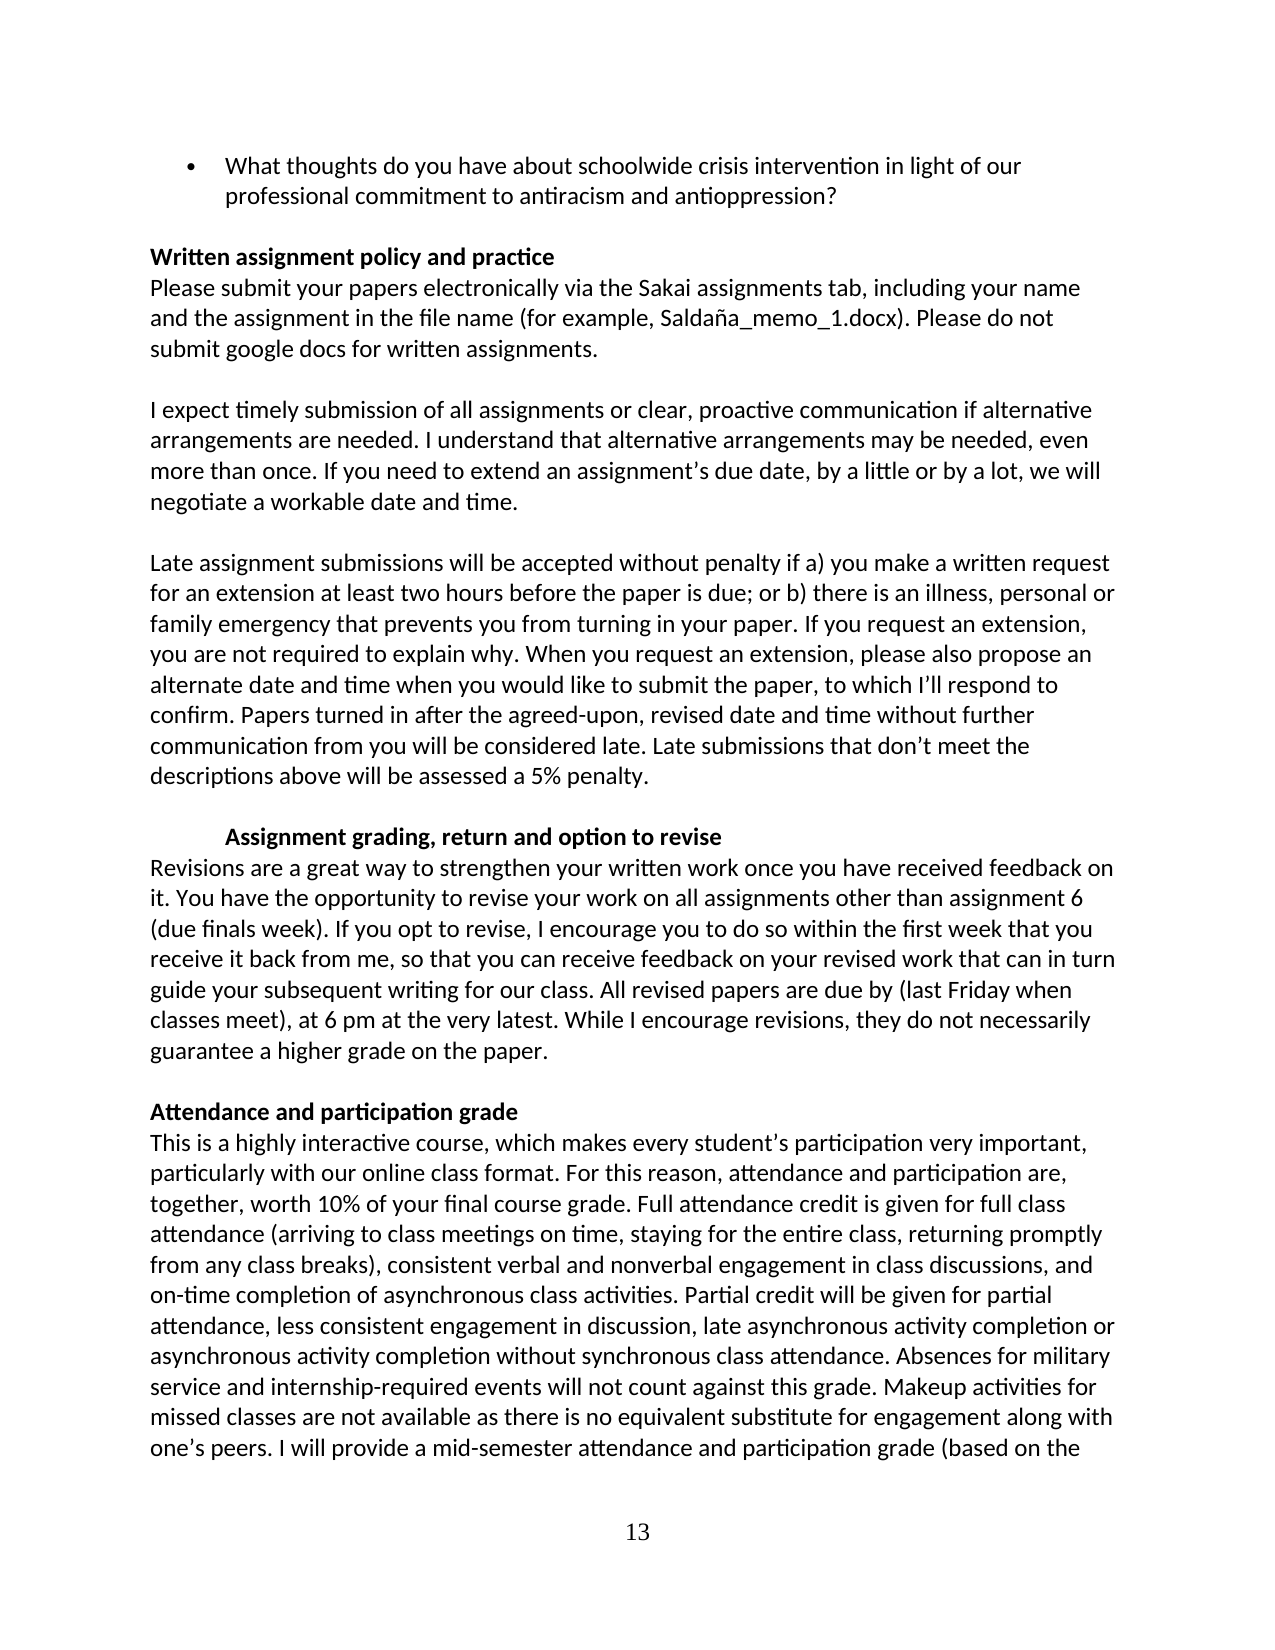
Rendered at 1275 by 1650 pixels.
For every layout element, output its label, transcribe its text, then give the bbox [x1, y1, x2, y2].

text I expect timely submission of all assignments or clear, proactive communication if alternative arrangements are needed. I understand that alternative arrangements may be needed, even more than once. If you need to extend an assignment’s due date, by a little or by a lot, we will negotiate a workable date and time. [150, 394, 1125, 516]
text Assignment grading, return and option to revise [150, 821, 1125, 852]
text Please submit your papers electronically via the Sakai assignments tab, including your name and the assignment in the file name (for example, Saldaña_memo_1.docx). Please do not submit google docs for written assignments. [150, 272, 1125, 364]
list What thoughts do you have about schoolwide crisis intervention in light of our professional commitment to antiracism and antioppression? [187, 150, 1125, 211]
text Attendance and participation grade [150, 1096, 1125, 1127]
text Written assignment policy and practice [150, 242, 1125, 272]
text Revisions are a great way to strengthen your written work once you have received feedback on it. You have the opportunity to revise your work on all assignments other than assignment 6 (due finals week). If you opt to revise, I encourage you to do so within the first week that you receive it back from me, so that you can receive feedback on your revised work that can in turn guide your subsequent writing for our class. All revised papers are due by (last Friday when classes meet), at 6 pm at the very latest. While I encourage revisions, they do not necessarily guarantee a higher grade on the paper. [150, 852, 1125, 1066]
text Late assignment submissions will be accepted without penalty if a) you make a written request for an extension at least two hours before the paper is due; or b) there is an illness, personal or family emergency that prevents you from turning in your paper. If you request an extension, you are not required to explain why. When you request an extension, please also propose an alternate date and time when you would like to submit the paper, to which I’ll respond to confirm. Papers turned in after the agreed-upon, revised date and time without further communication from you will be considered late. Late submissions that don’t meet the descriptions above will be assessed a 5% penalty. [150, 547, 1125, 791]
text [150, 1127, 1125, 1462]
